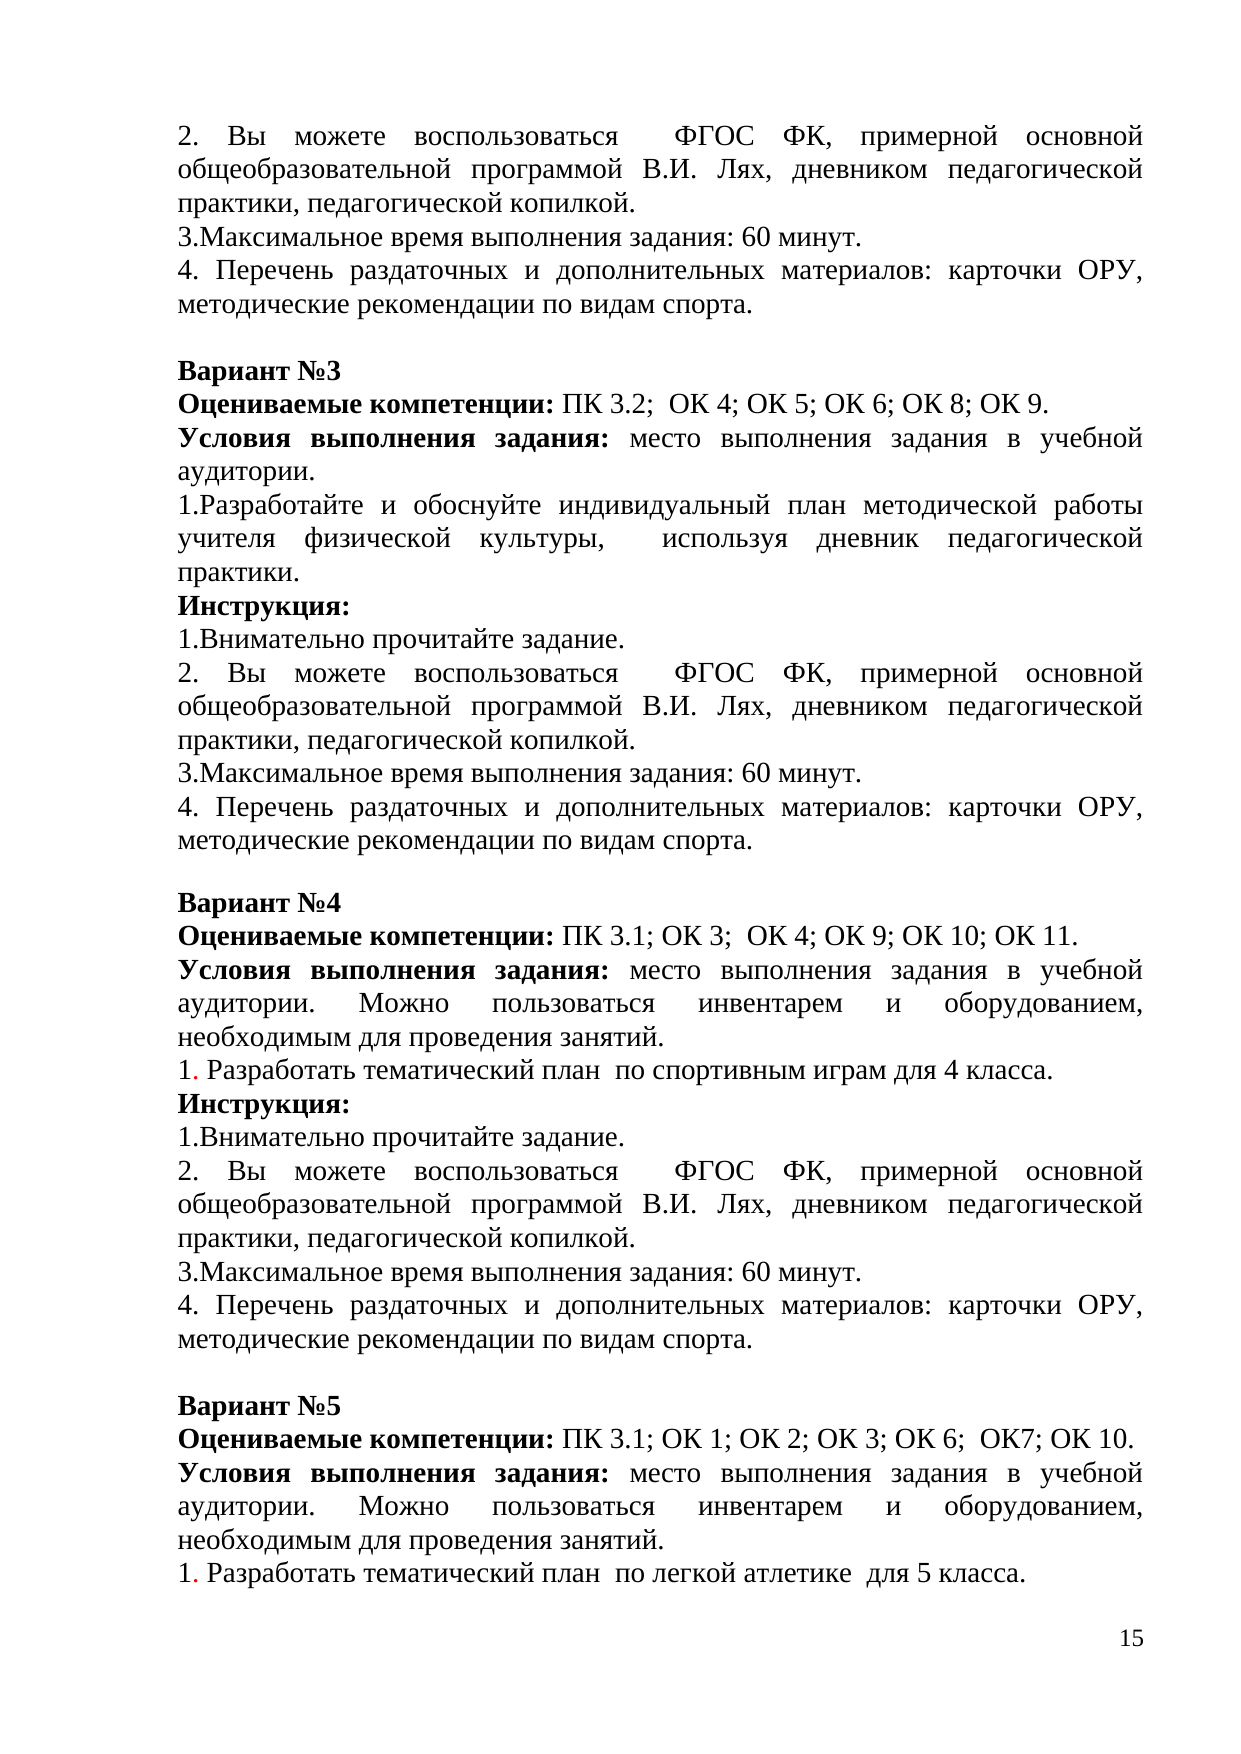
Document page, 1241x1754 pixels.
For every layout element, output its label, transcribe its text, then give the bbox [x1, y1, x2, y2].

text Оцениваемые компетенции: ПК 3.1; ОК 1; ОК 2; ОК 3; ОК 6; ОК7; ОК 10. [177, 1421, 1144, 1455]
text Оцениваемые компетенции: ПК 3.2; ОК 4; ОК 5; ОК 6; ОК 8; ОК 9. [177, 386, 1144, 420]
text 3.Максимальное время выполнения задания: 60 минут. [177, 219, 1144, 252]
text Инструкция: [177, 1086, 1144, 1119]
text 3.Максимальное время выполнения задания: 60 минут. [177, 1254, 1144, 1287]
text Оцениваемые компетенции: ПК 3.1; ОК 3; ОК 4; ОК 9; ОК 10; ОК 11. [177, 918, 1144, 952]
text Вариант №4 [177, 885, 1144, 918]
text 4. Перечень раздаточных и дополнительных материалов: карточки ОРУ, методические рекомендации по видам спорта. [177, 789, 1144, 856]
text 3.Максимальное время выполнения задания: 60 минут. [177, 755, 1144, 789]
text 4. Перечень раздаточных и дополнительных материалов: карточки ОРУ, методические рекомендации по видам спорта. [177, 252, 1144, 319]
text 1.Внимательно прочитайте задание. [177, 1119, 1144, 1153]
text Вариант №3 [177, 353, 1144, 386]
text Условия выполнения задания: место выполнения задания в учебной аудитории. [177, 420, 1144, 487]
list 1. Разработать тематический план по легкой атлетике для 5 класса. [177, 1556, 1144, 1589]
text 4. Перечень раздаточных и дополнительных материалов: карточки ОРУ, методические рекомендации по видам спорта. [177, 1287, 1144, 1354]
list 1. Разработать тематический план по спортивным играм для 4 класса. [177, 1052, 1144, 1086]
text Инструкция: [177, 588, 1144, 621]
text 1.Внимательно прочитайте задание. [177, 621, 1144, 655]
text Вариант №5 [177, 1388, 1144, 1421]
list 1.Разработайте и обоснуйте индивидуальный план методической работы учителя физической культуры, используя дневник педагогической практики. [177, 487, 1144, 588]
